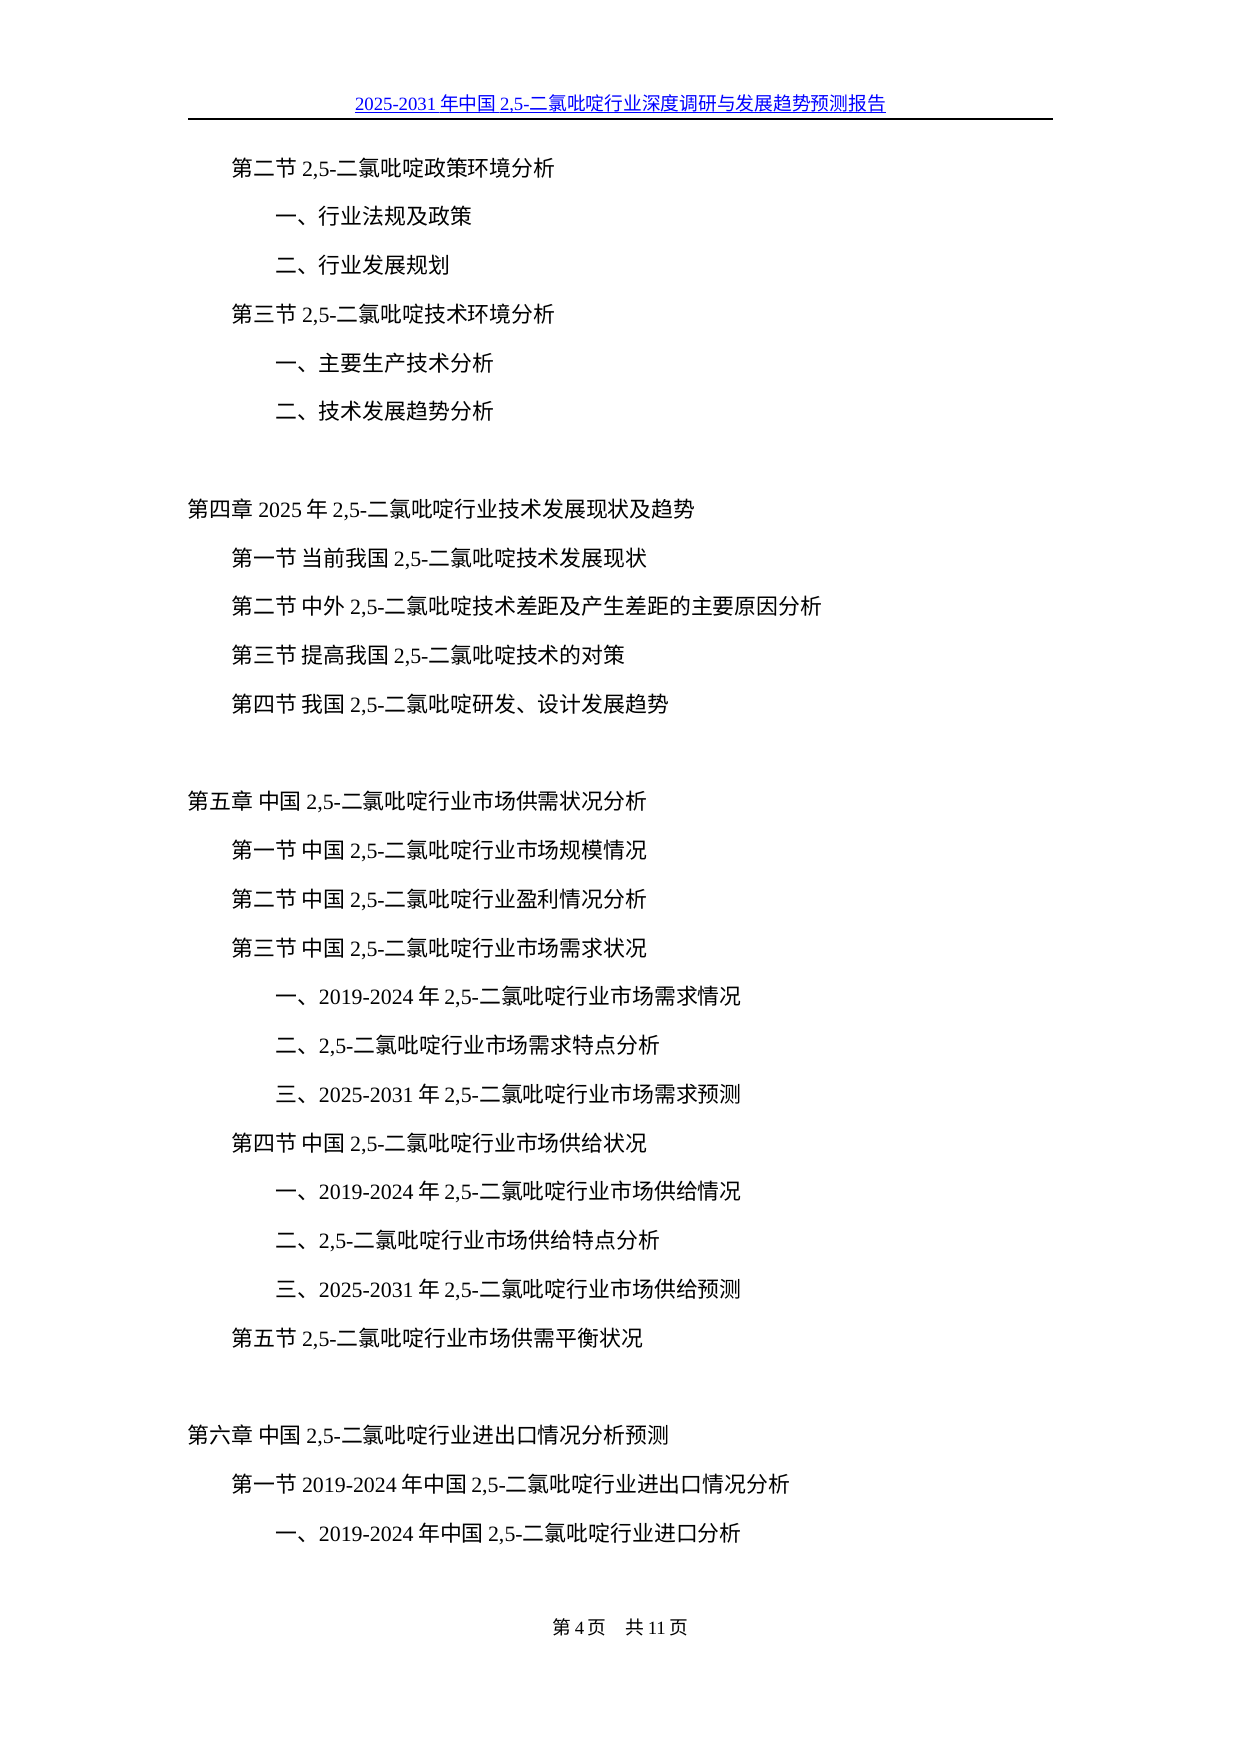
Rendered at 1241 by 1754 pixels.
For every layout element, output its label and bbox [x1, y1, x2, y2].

text [187, 150, 1053, 1548]
